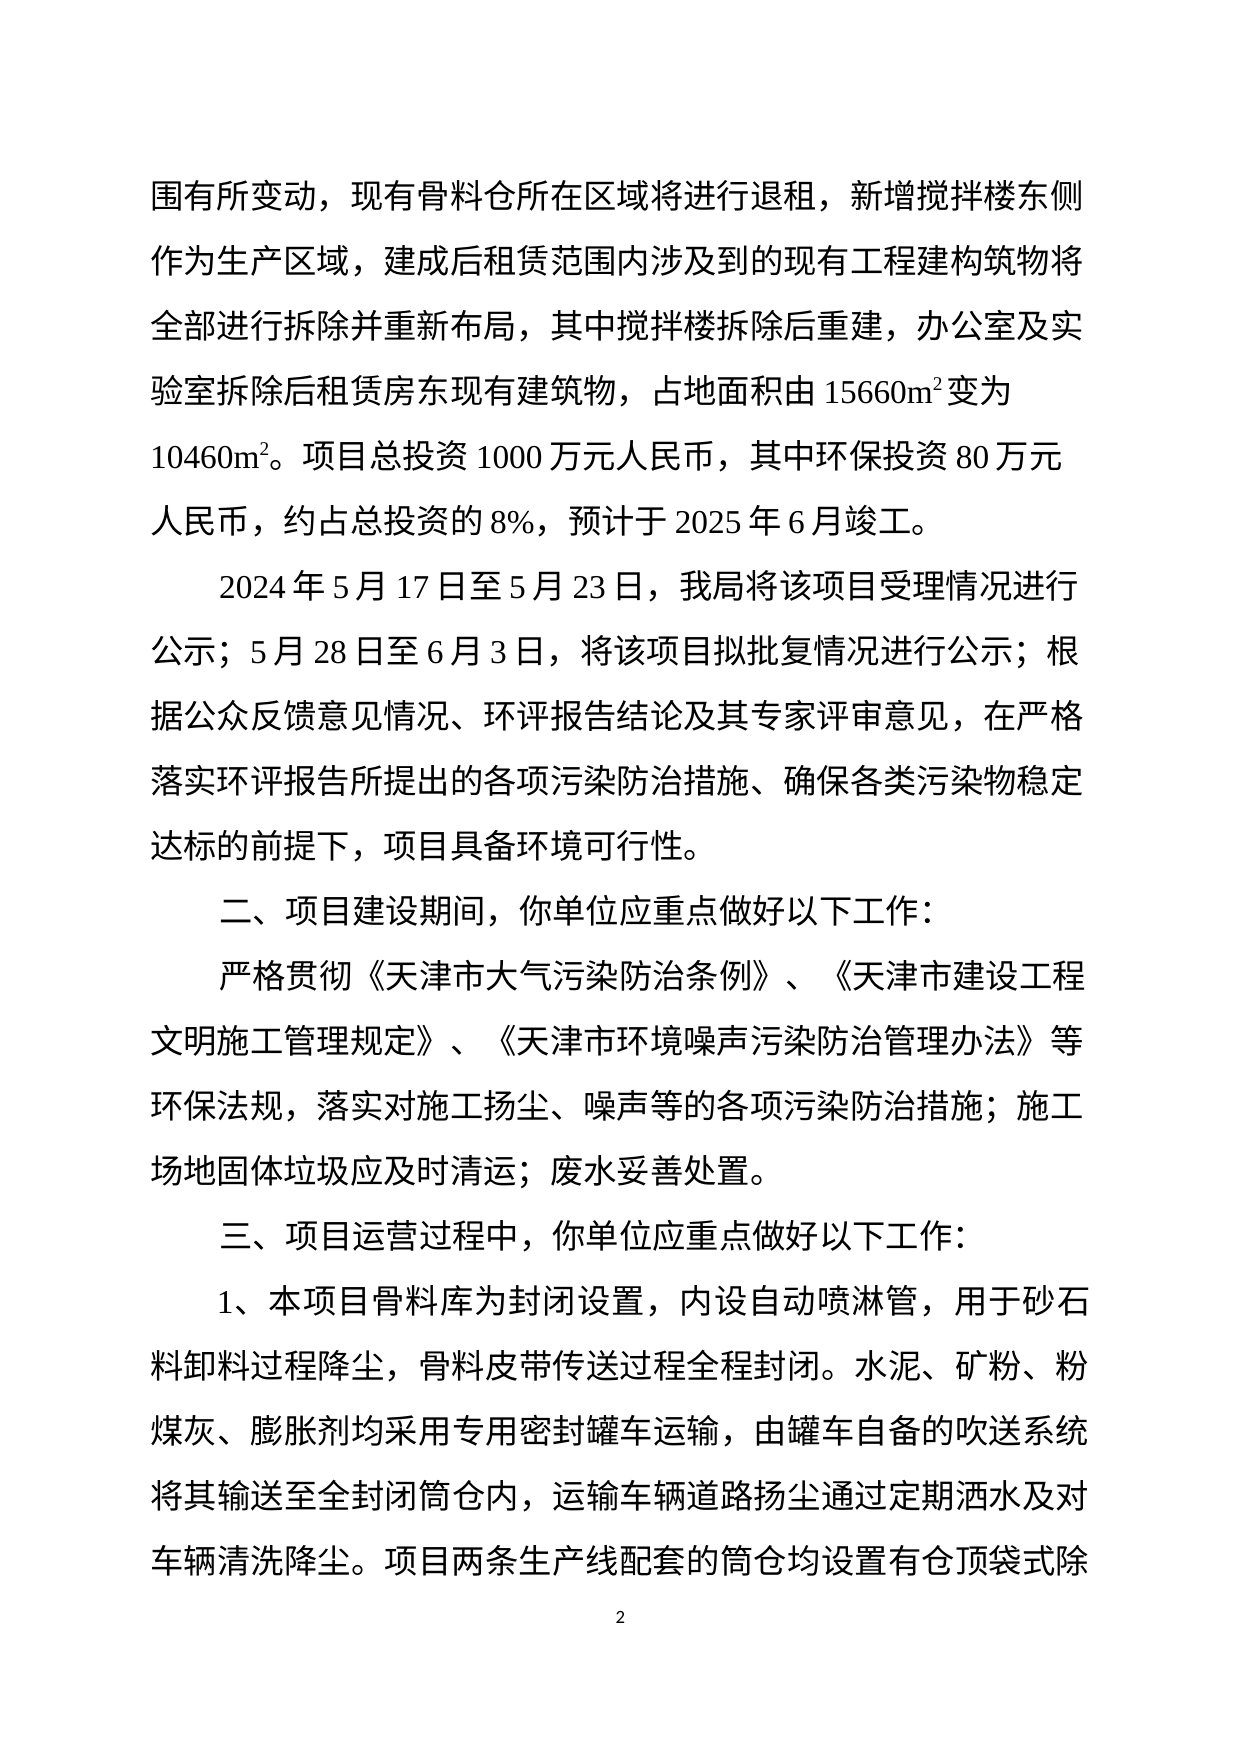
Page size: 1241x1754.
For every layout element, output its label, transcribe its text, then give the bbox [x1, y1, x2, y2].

text 三、项目运营过程中，你单位应重点做好以下工作： [150, 1202, 1090, 1267]
text 严格贯彻《天津市大气污染防治条例》、《天津市建设工程文明施工管理规定》、《天津市环境噪声污染防治管理办法》等环保法规，落实对施工扬尘、噪声等的各项污染防治措施；施工场地固体垃圾应及时清运；废水妥善处置。 [150, 942, 1090, 1202]
text 2024年5月17日至5月23日，我局将该项目受理情况进行公示；5月28日至6月3日，将该项目拟批复情况进行公示；根据公众反馈意见情况、环评报告结论及其专家评审意见，在严格落实环评报告所提出的各项污染防治措施、确保各类污染物稳定达标的前提下，项目具备环境可行性。 [150, 552, 1090, 877]
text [150, 1267, 1090, 1592]
text 二、项目建设期间，你单位应重点做好以下工作： [150, 877, 1090, 942]
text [150, 162, 1090, 552]
